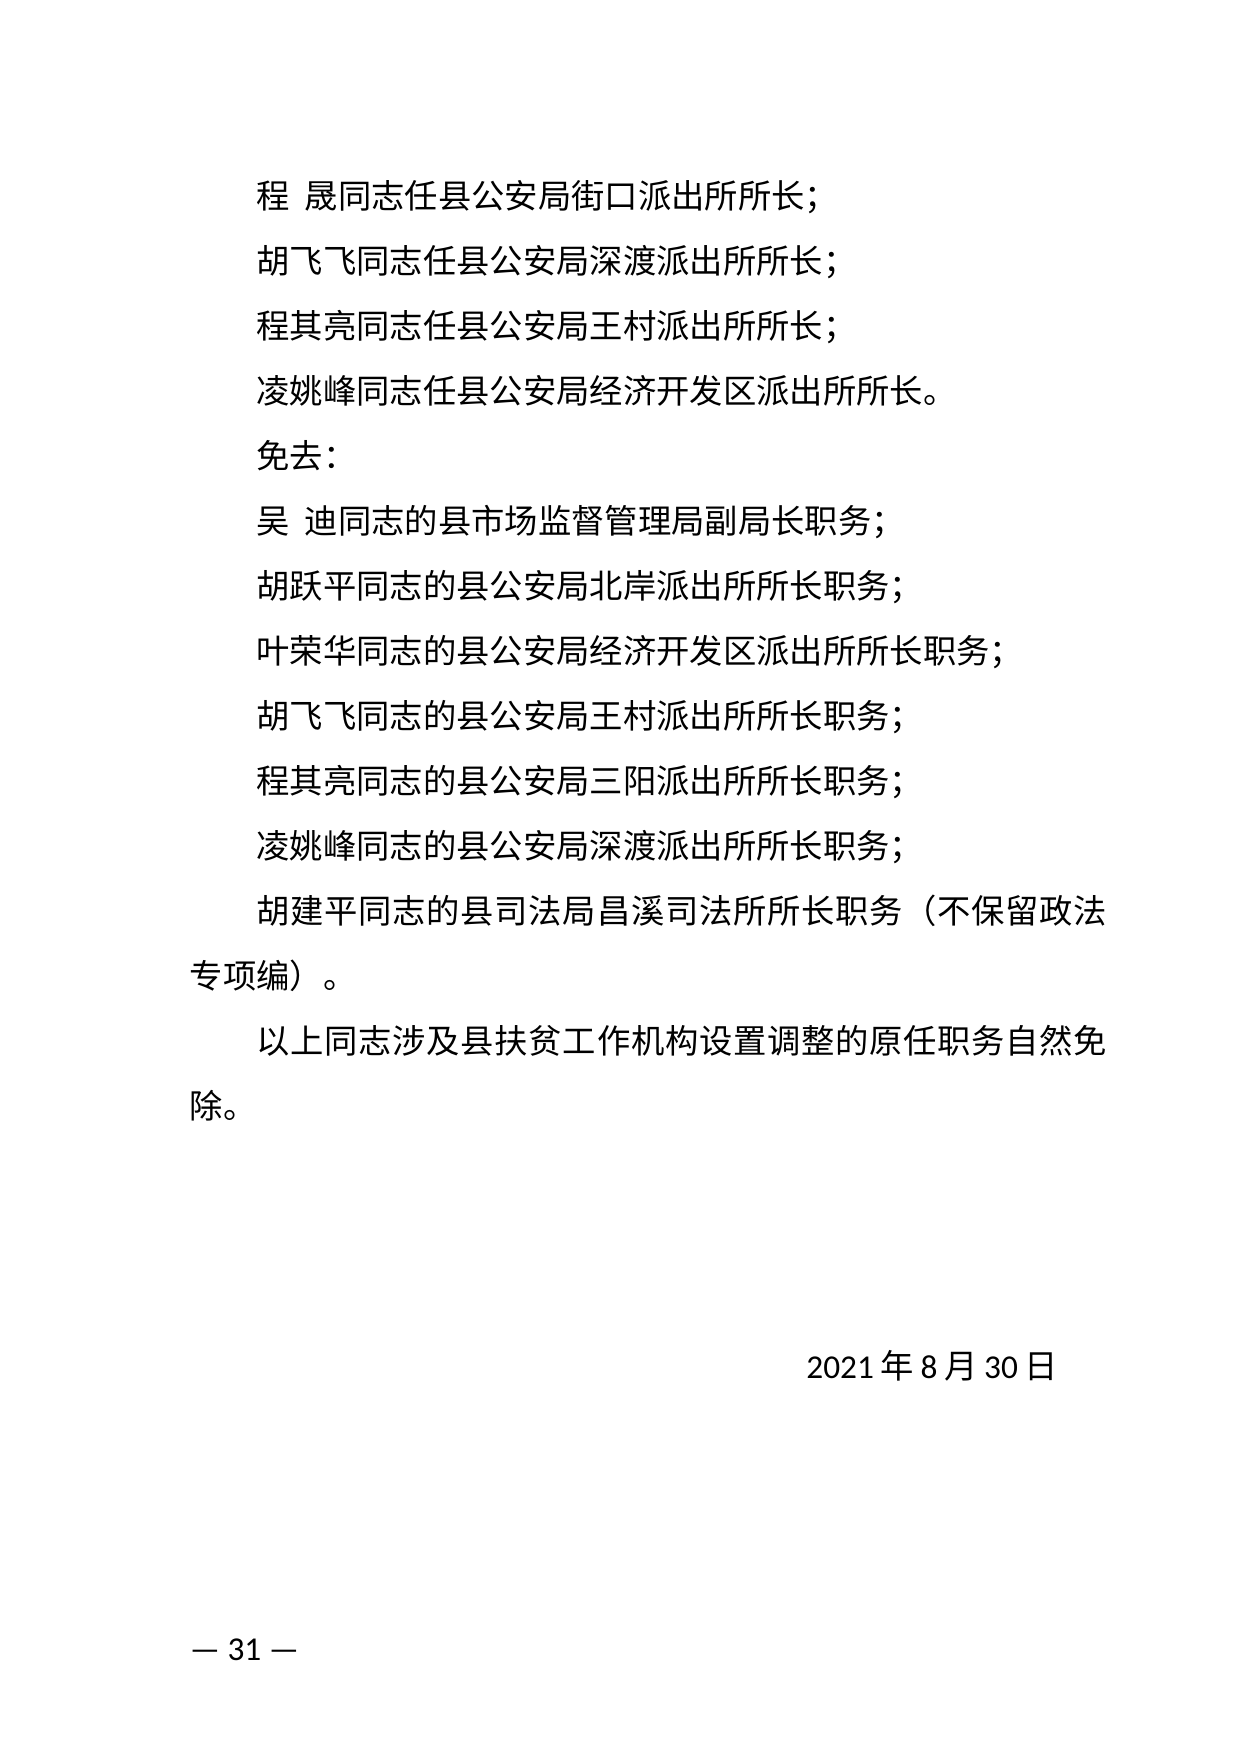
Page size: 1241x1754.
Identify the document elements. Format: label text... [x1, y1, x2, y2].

text 胡建平同志的县司法局昌溪司法所所长职务（不保留政法专项编）。 [189, 877, 1108, 1007]
text 胡跃平同志的县公安局北岸派出所所长职务； [189, 552, 1108, 617]
text 2021年8月30日 [189, 1332, 1108, 1397]
text 胡飞飞同志任县公安局深渡派出所所长； [189, 227, 1108, 292]
text 程 晟同志任县公安局街口派出所所长； [189, 162, 1108, 227]
text 程其亮同志的县公安局三阳派出所所长职务； [189, 747, 1108, 812]
text 程其亮同志任县公安局王村派出所所长； [189, 292, 1108, 357]
text 吴 迪同志的县市场监督管理局副局长职务； [189, 487, 1108, 552]
text 凌姚峰同志的县公安局深渡派出所所长职务； [189, 812, 1108, 877]
text 凌姚峰同志任县公安局经济开发区派出所所长。 [189, 357, 1108, 422]
text 以上同志涉及县扶贫工作机构设置调整的原任职务自然免除。 [189, 1007, 1108, 1137]
text 免去： [189, 422, 1108, 487]
text 叶荣华同志的县公安局经济开发区派出所所长职务； [189, 617, 1108, 682]
text 胡飞飞同志的县公安局王村派出所所长职务； [189, 682, 1108, 747]
